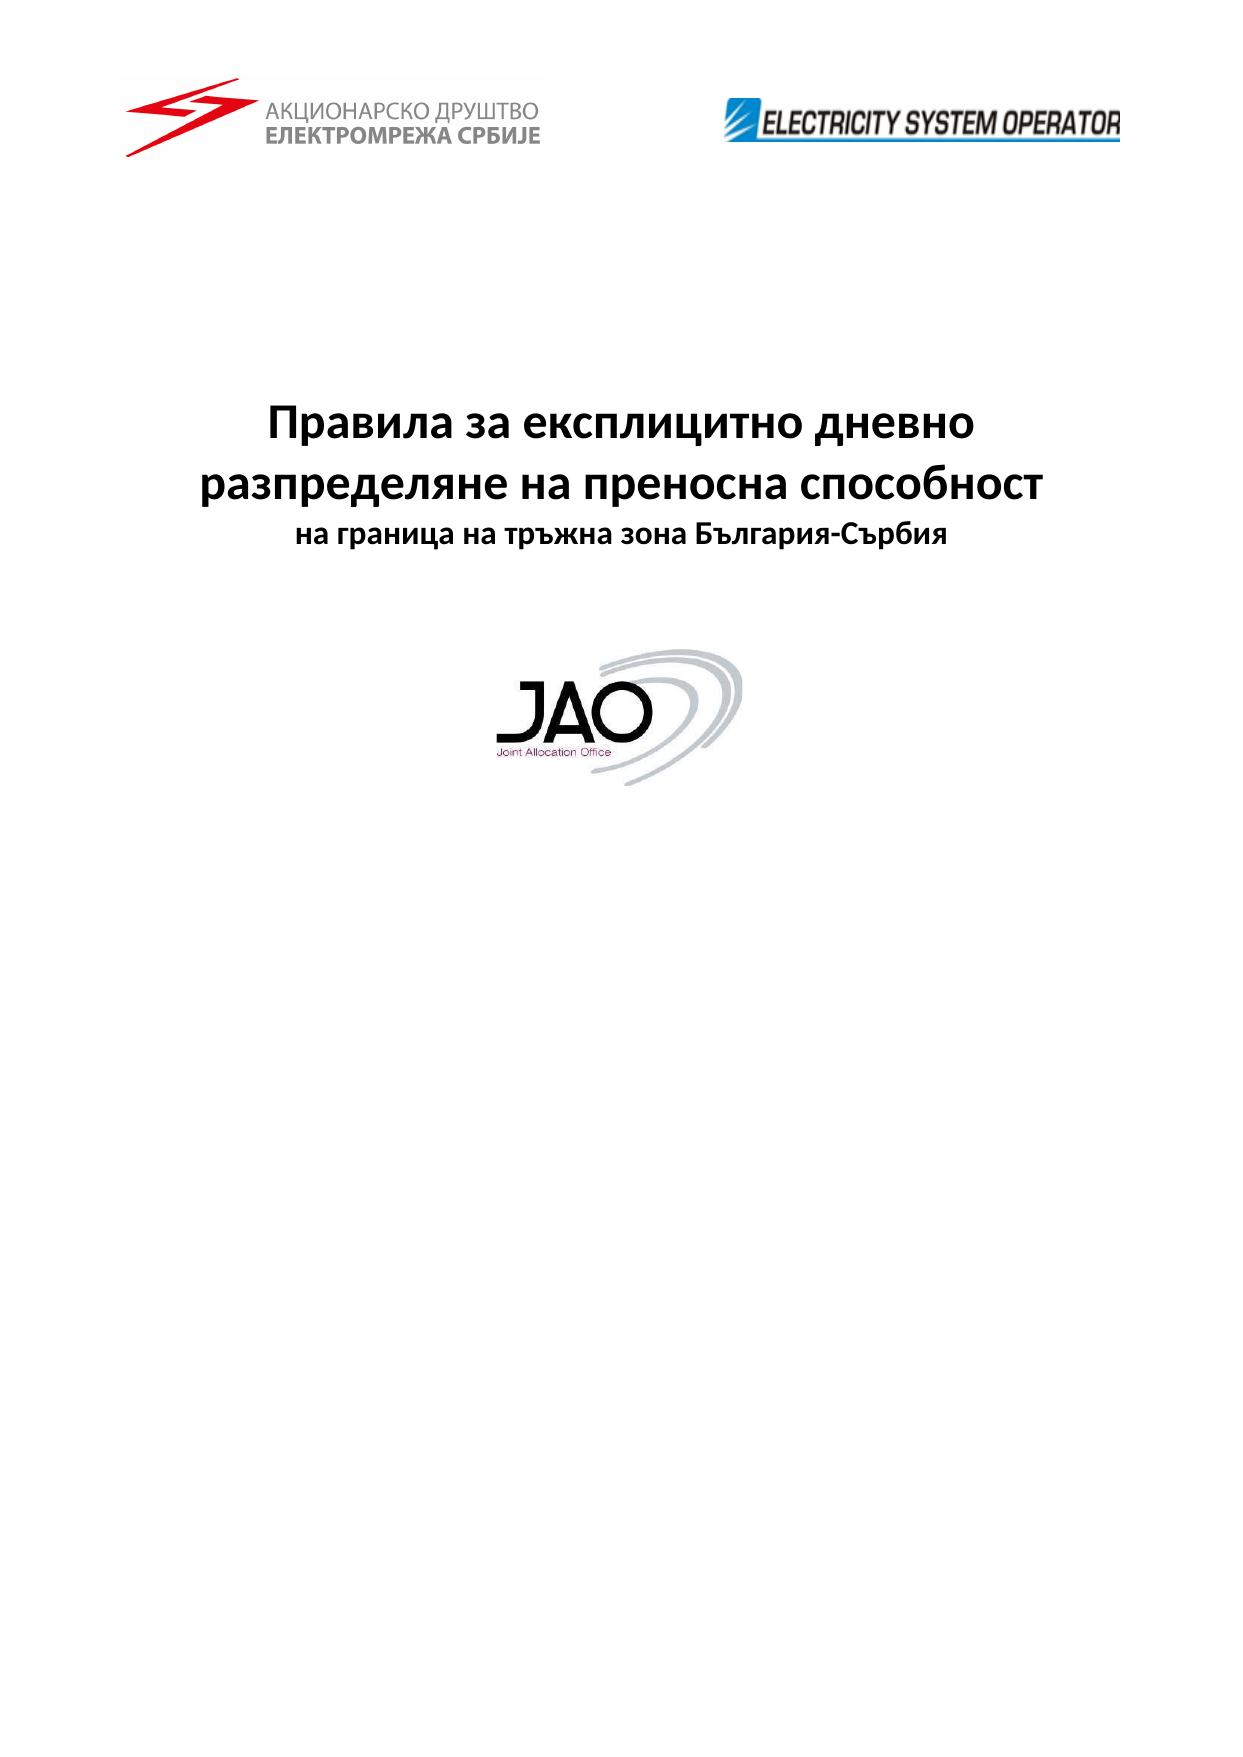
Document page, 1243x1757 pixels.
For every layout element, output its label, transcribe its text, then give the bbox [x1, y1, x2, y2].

picture [496, 649, 743, 786]
text на граница на тръжна зона България-Сърбия [119, 512, 1124, 553]
picture [755, 98, 1120, 142]
picture [118, 75, 547, 161]
picture [723, 98, 754, 142]
text Правила за експлицитно дневно разпределяне на преносна способност [119, 390, 1124, 512]
